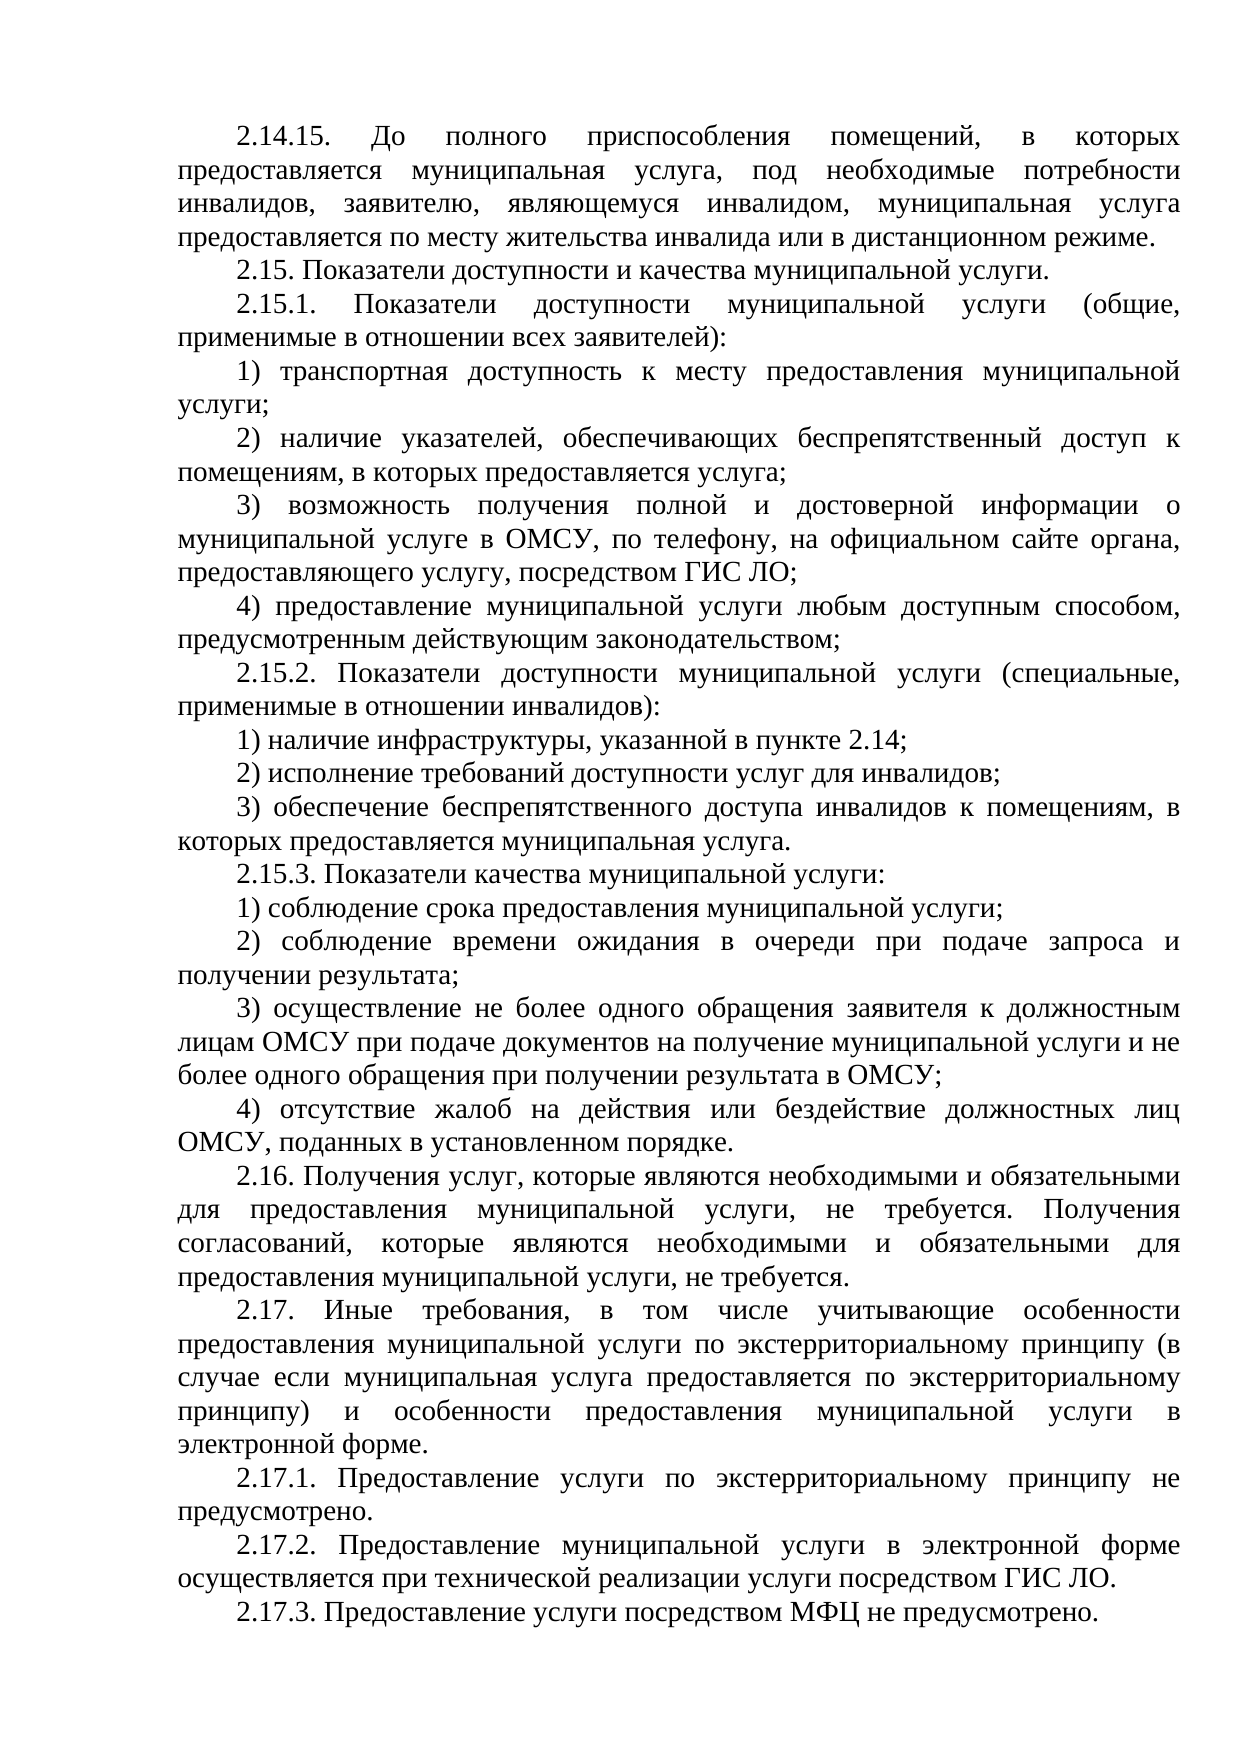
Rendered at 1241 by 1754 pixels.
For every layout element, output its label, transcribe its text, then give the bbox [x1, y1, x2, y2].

text 2) наличие указателей, обеспечивающих беспрепятственный доступ к помещениям, в которых предоставляется услуга; [177, 420, 1181, 487]
text 2.17.2. Предоставление муниципальной услуги в электронной форме осуществляется при технической реализации услуги посредством ГИС ЛО. [177, 1527, 1181, 1594]
text 2.17.3. Предоставление услуги посредством МФЦ не предусмотрено. [177, 1594, 1181, 1628]
text 2.15. Показатели доступности и качества муниципальной услуги. [177, 252, 1181, 286]
text 2.17.1. Предоставление услуги по экстерриториальному принципу не предусмотрено. [177, 1460, 1181, 1527]
text 2.15.2. Показатели доступности муниципальной услуги (специальные, применимые в отношении инвалидов): [177, 655, 1181, 722]
text 3) возможность получения полной и достоверной информации о муниципальной услуге в ОМСУ, по телефону, на официальном сайте органа, предоставляющего услугу, посредством ГИС ЛО; [177, 487, 1181, 588]
text 2.14.15. До полного приспособления помещений, в которых предоставляется муниципальная услуга, под необходимые потребности инвалидов, заявителю, являющемуся инвалидом, муниципальная услуга предоставляется по месту жительства инвалида или в дистанционном режиме. [177, 118, 1181, 252]
text 2) соблюдение времени ожидания в очереди при подаче запроса и получении результата; [177, 923, 1181, 990]
text 2) исполнение требований доступности услуг для инвалидов; [177, 756, 1181, 789]
text 1) соблюдение срока предоставления муниципальной услуги; [177, 890, 1181, 923]
text 2.17. Иные требования, в том числе учитывающие особенности предоставления муниципальной услуги по экстерриториальному принципу (в случае если муниципальная услуга предоставляется по экстерриториальному принципу) и особенности предоставления муниципальной услуги в электронной форме. [177, 1292, 1181, 1460]
text 4) отсутствие жалоб на действия или бездействие должностных лиц ОМСУ, поданных в установленном порядке. [177, 1091, 1181, 1158]
text 1) транспортная доступность к месту предоставления муниципальной услуги; [177, 353, 1181, 420]
text 2.15.1. Показатели доступности муниципальной услуги (общие, применимые в отношении всех заявителей): [177, 286, 1181, 353]
text 2.16. Получения услуг, которые являются необходимыми и обязательными для предоставления муниципальной услуги, не требуется. Получения согласований, которые являются необходимыми и обязательными для предоставления муниципальной услуги, не требуется. [177, 1158, 1181, 1292]
text 1) наличие инфраструктуры, указанной в пункте 2.14; [177, 722, 1181, 756]
text 3) обеспечение беспрепятственного доступа инвалидов к помещениям, в которых предоставляется муниципальная услуга. [177, 789, 1181, 856]
text 3) осуществление не более одного обращения заявителя к должностным лицам ОМСУ при подаче документов на получение муниципальной услуги и не более одного обращения при получении результата в ОМСУ; [177, 990, 1181, 1091]
text 2.15.3. Показатели качества муниципальной услуги: [177, 856, 1181, 890]
text 4) предоставление муниципальной услуги любым доступным способом, предусмотренным действующим законодательством; [177, 588, 1181, 655]
